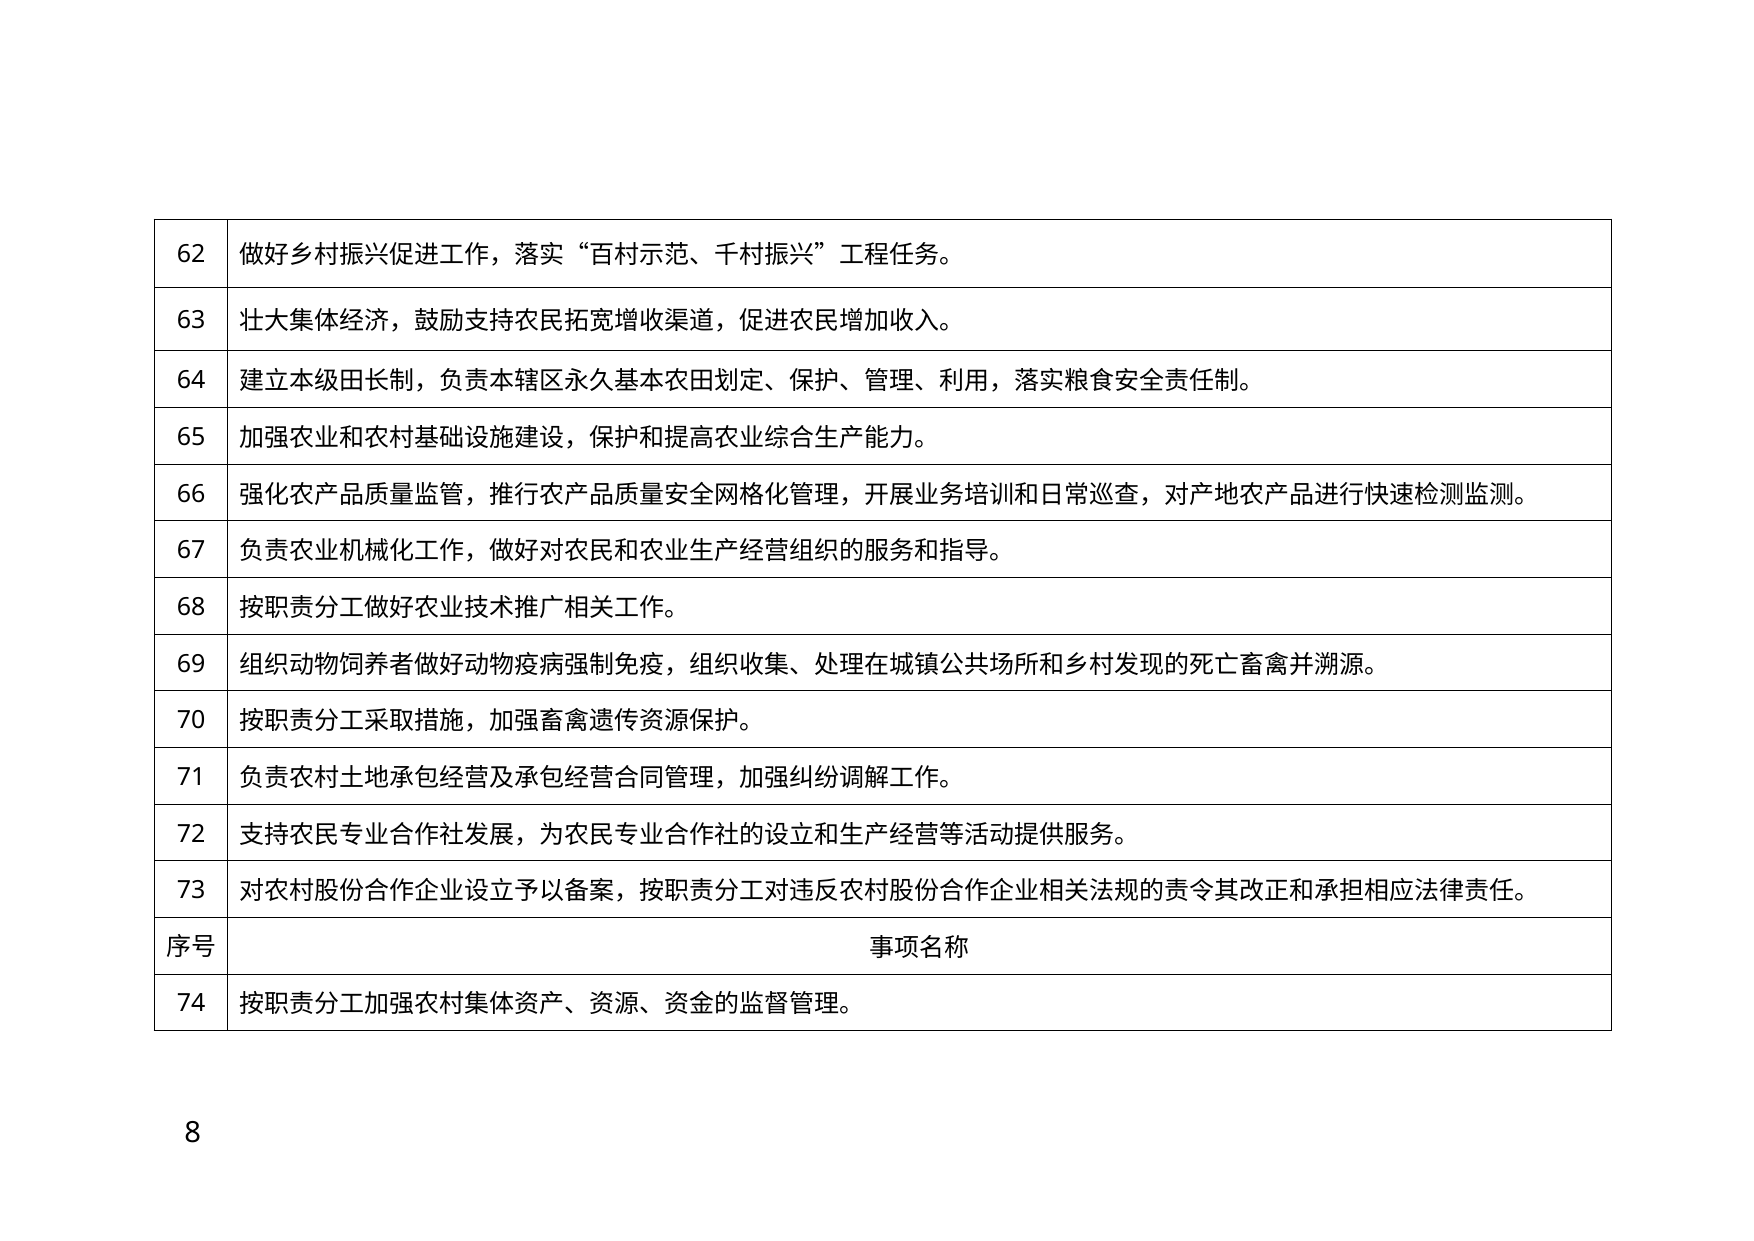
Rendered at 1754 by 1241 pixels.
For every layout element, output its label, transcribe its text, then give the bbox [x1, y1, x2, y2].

table_cell 69 [155, 635, 227, 690]
table_cell 70 [155, 691, 227, 747]
table_cell 72 [155, 805, 227, 860]
table_cell 加强农业和农村基础设施建设，保护和提高农业综合生产能力。 [228, 408, 1611, 463]
table_cell 62 [155, 220, 227, 287]
table_cell 组织动物饲养者做好动物疫病强制免疫，组织收集、处理在城镇公共场所和乡村发现的死亡畜禽并溯源。 [228, 635, 1611, 690]
table_cell 按职责分工采取措施，加强畜禽遗传资源保护。 [228, 691, 1611, 747]
table_cell 按职责分工加强农村集体资产、资源、资金的监督管理。 [228, 975, 1611, 1029]
table_cell 支持农民专业合作社发展，为农民专业合作社的设立和生产经营等活动提供服务。 [228, 805, 1611, 860]
table_cell 65 [155, 408, 227, 463]
table_cell 对农村股份合作企业设立予以备案，按职责分工对违反农村股份合作企业相关法规的责令其改正和承担相应法律责任。 [228, 861, 1611, 917]
table_cell 负责农村土地承包经营及承包经营合同管理，加强纠纷调解工作。 [228, 748, 1611, 803]
table_cell 壮大集体经济，鼓励支持农民拓宽增收渠道，促进农民增加收入。 [228, 288, 1611, 350]
table_cell 事项名称 [228, 918, 1611, 973]
table_cell 71 [155, 748, 227, 803]
table_cell 73 [155, 861, 227, 917]
table_cell 74 [155, 975, 227, 1029]
table_cell 67 [155, 521, 227, 577]
table_cell 负责农业机械化工作，做好对农民和农业生产经营组织的服务和指导。 [228, 521, 1611, 577]
table_cell 做好乡村振兴促进工作，落实“百村示范、千村振兴”工程任务。 [228, 220, 1611, 287]
table_cell 66 [155, 465, 227, 520]
table_cell 强化农产品质量监管，推行农产品质量安全网格化管理，开展业务培训和日常巡查，对产地农产品进行快速检测监测。 [228, 465, 1611, 520]
table_cell 64 [155, 351, 227, 407]
table_cell 按职责分工做好农业技术推广相关工作。 [228, 578, 1611, 633]
table_cell 序号 [155, 918, 227, 973]
table_cell 建立本级田长制，负责本辖区永久基本农田划定、保护、管理、利用，落实粮食安全责任制。 [228, 351, 1611, 407]
table_cell 68 [155, 578, 227, 633]
table_cell 63 [155, 288, 227, 350]
